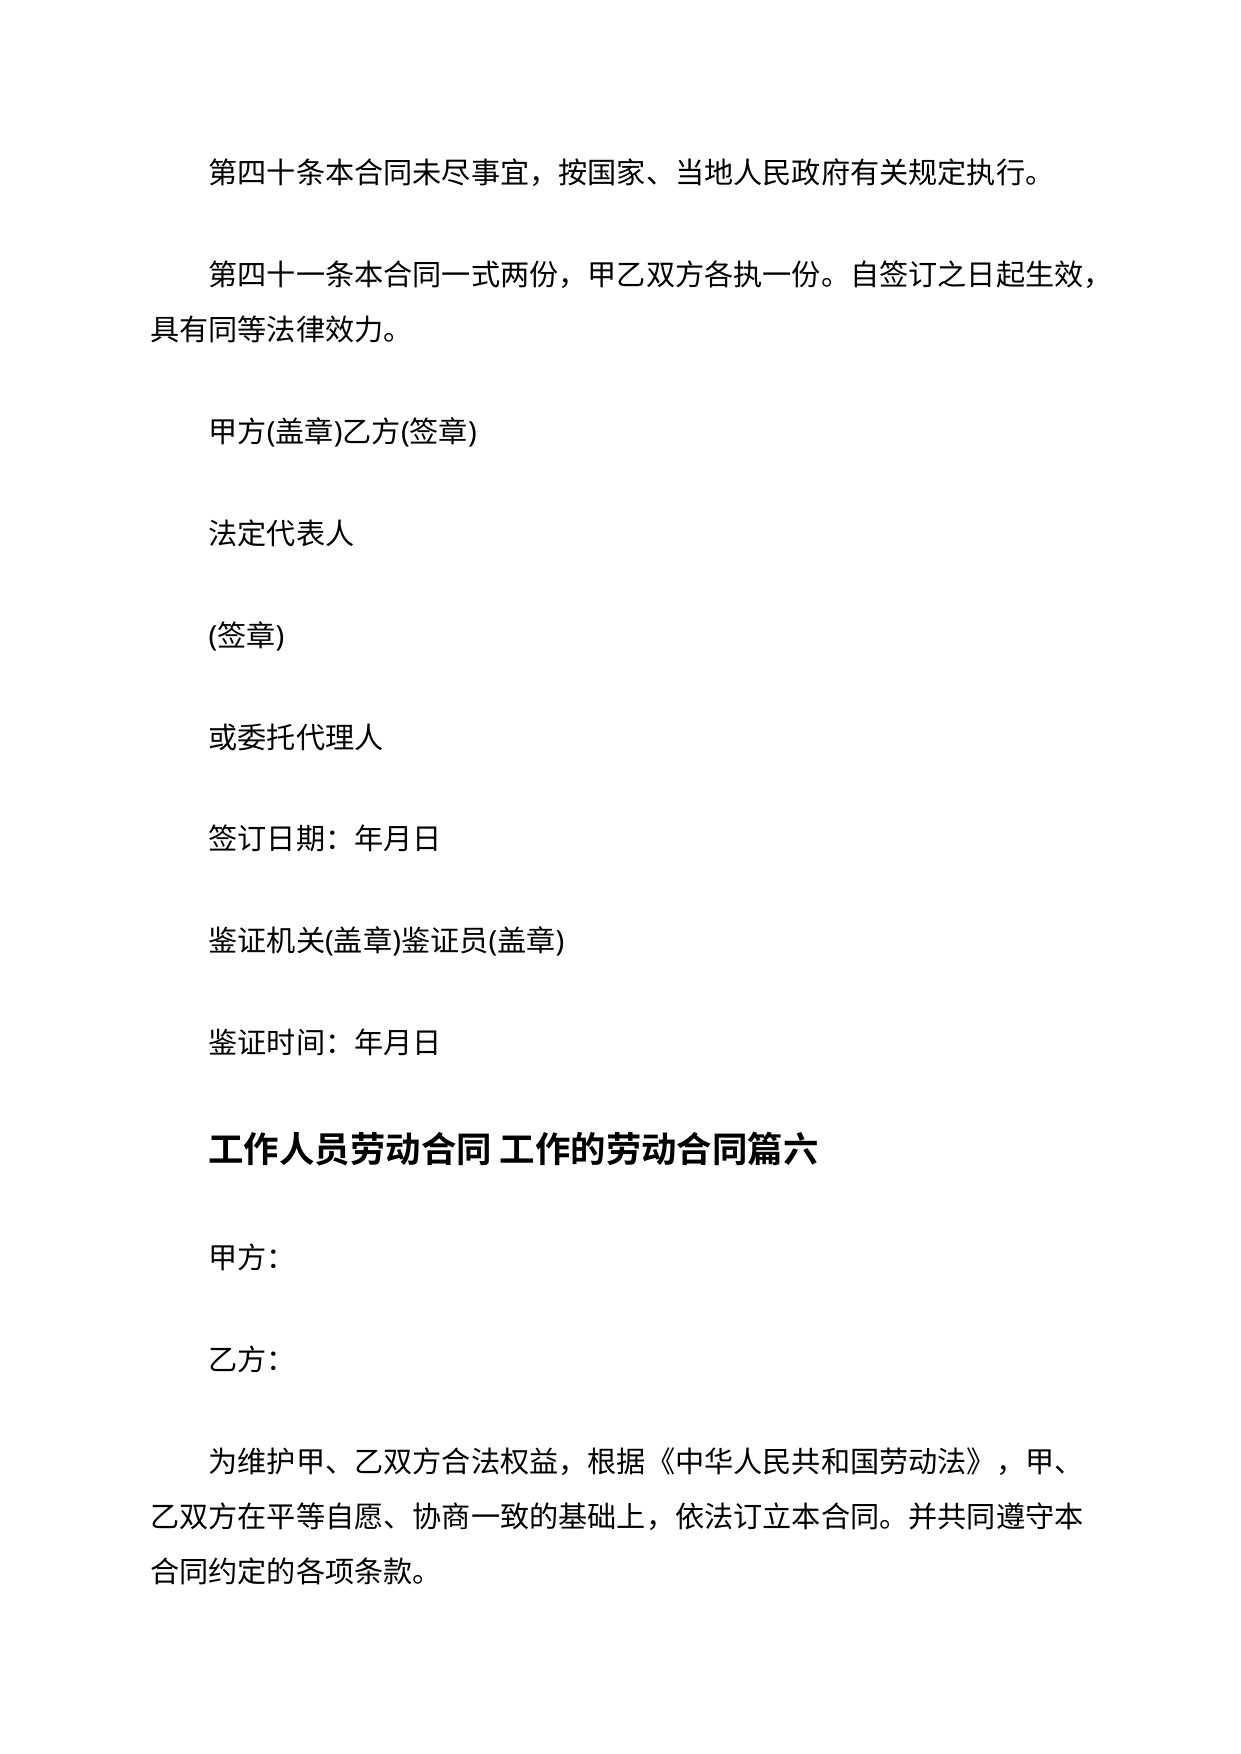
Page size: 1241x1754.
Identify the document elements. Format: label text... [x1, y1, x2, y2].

text 第四十一条本合同一式两份，甲乙双方各执一份。自签订之日起生效，具有同等法律效力。 [150, 252, 1090, 349]
text 工作人员劳动合同 工作的劳动合同篇六 [150, 1121, 1090, 1173]
text 为维护甲、乙双方合法权益，根据《中华人民共和国劳动法》，甲、乙双方在平等自愿、协商一致的基础上，依法订立本合同。并共同遵守本合同约定的各项条款。 [150, 1438, 1090, 1591]
text 鉴证机关(盖章)鉴证员(盖章) [150, 918, 1090, 960]
text 鉴证时间：年月日 [150, 1020, 1090, 1062]
text 法定代表人 [150, 510, 1090, 553]
text 或委托代理人 [150, 714, 1090, 756]
text 甲方(盖章)乙方(签章) [150, 408, 1090, 451]
text 乙方： [150, 1337, 1090, 1379]
text 甲方： [150, 1235, 1090, 1277]
text (签章) [150, 612, 1090, 654]
text 第四十条本合同未尽事宜，按国家、当地人民政府有关规定执行。 [150, 150, 1090, 192]
text 签订日期：年月日 [150, 816, 1090, 858]
